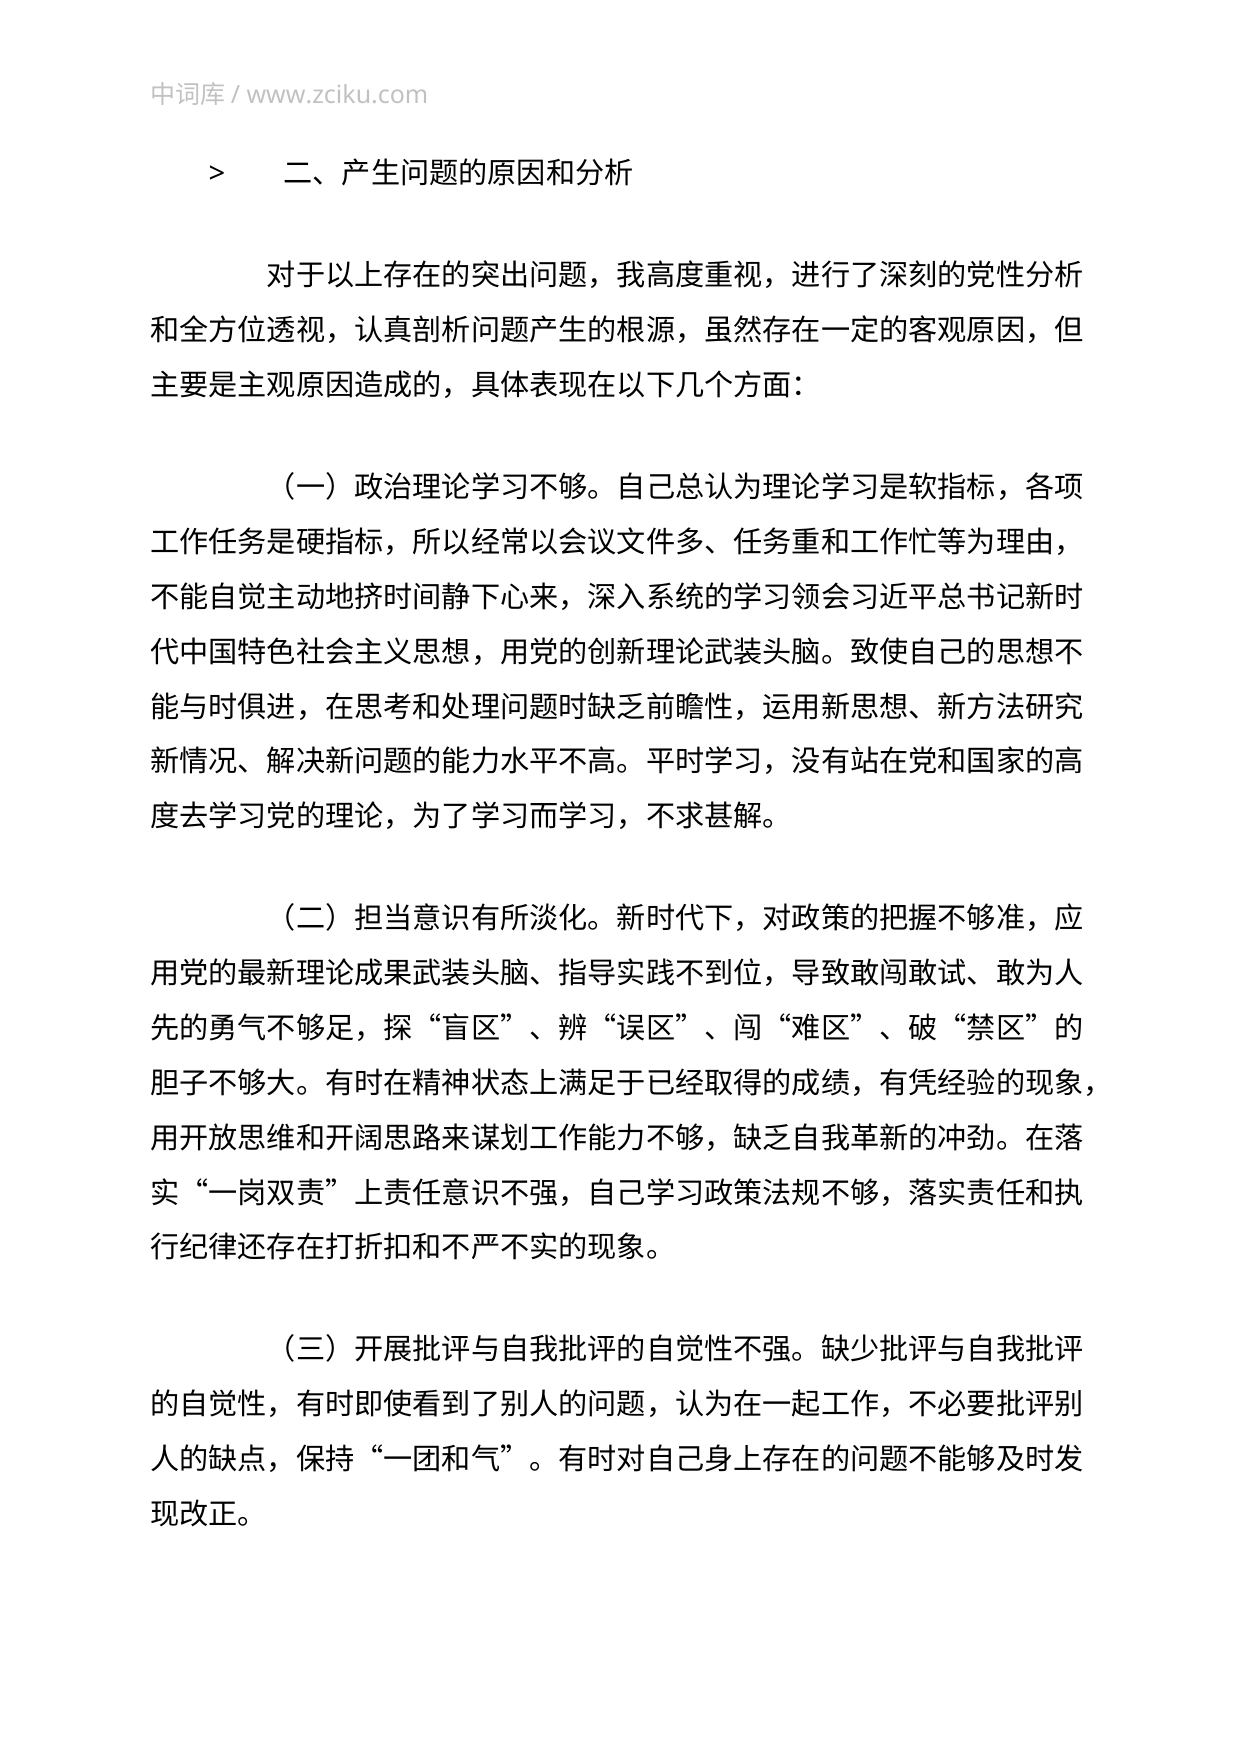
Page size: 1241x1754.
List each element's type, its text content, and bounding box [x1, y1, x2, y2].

text （一）政治理论学习不够。自己总认为理论学习是软指标，各项工作任务是硬指标，所以经常以会议文件多、任务重和工作忙等为理由，不能自觉主动地挤时间静下心来，深入系统的学习领会习近平总书记新时代中国特色社会主义思想，用党的创新理论武装头脑。致使自己的思想不能与时俱进，在思考和处理问题时缺乏前瞻性，运用新思想、新方法研究新情况、解决新问题的能力水平不高。平时学习，没有站在党和国家的高度去学习党的理论，为了学习而学习，不求甚解。 [150, 463, 1090, 835]
text （三）开展批评与自我批评的自觉性不强。缺少批评与自我批评的自觉性，有时即使看到了别人的问题，认为在一起工作，不必要批评别人的缺点，保持“一团和气”。有时对自己身上存在的问题不能够及时发现改正。 [150, 1326, 1090, 1533]
text （二）担当意识有所淡化。新时代下，对政策的把握不够准，应用党的最新理论成果武装头脑、指导实践不到位，导致敢闯敢试、敢为人先的勇气不够足，探“盲区”、辨“误区”、闯“难区”、破“禁区”的胆子不够大。有时在精神状态上满足于已经取得的成绩，有凭经验的现象，用开放思维和开阔思路来谋划工作能力不够，缺乏自我革新的冲劲。在落实“一岗双责”上责任意识不强，自己学习政策法规不够，落实责任和执行纪律还存在打折扣和不严不实的现象。 [150, 895, 1090, 1266]
text 对于以上存在的突出问题，我高度重视，进行了深刻的党性分析和全方位透视，认真剖析问题产生的根源，虽然存在一定的客观原因，但主要是主观原因造成的，具体表现在以下几个方面： [150, 252, 1090, 404]
text > 二、产生问题的原因和分析 [150, 150, 1090, 192]
